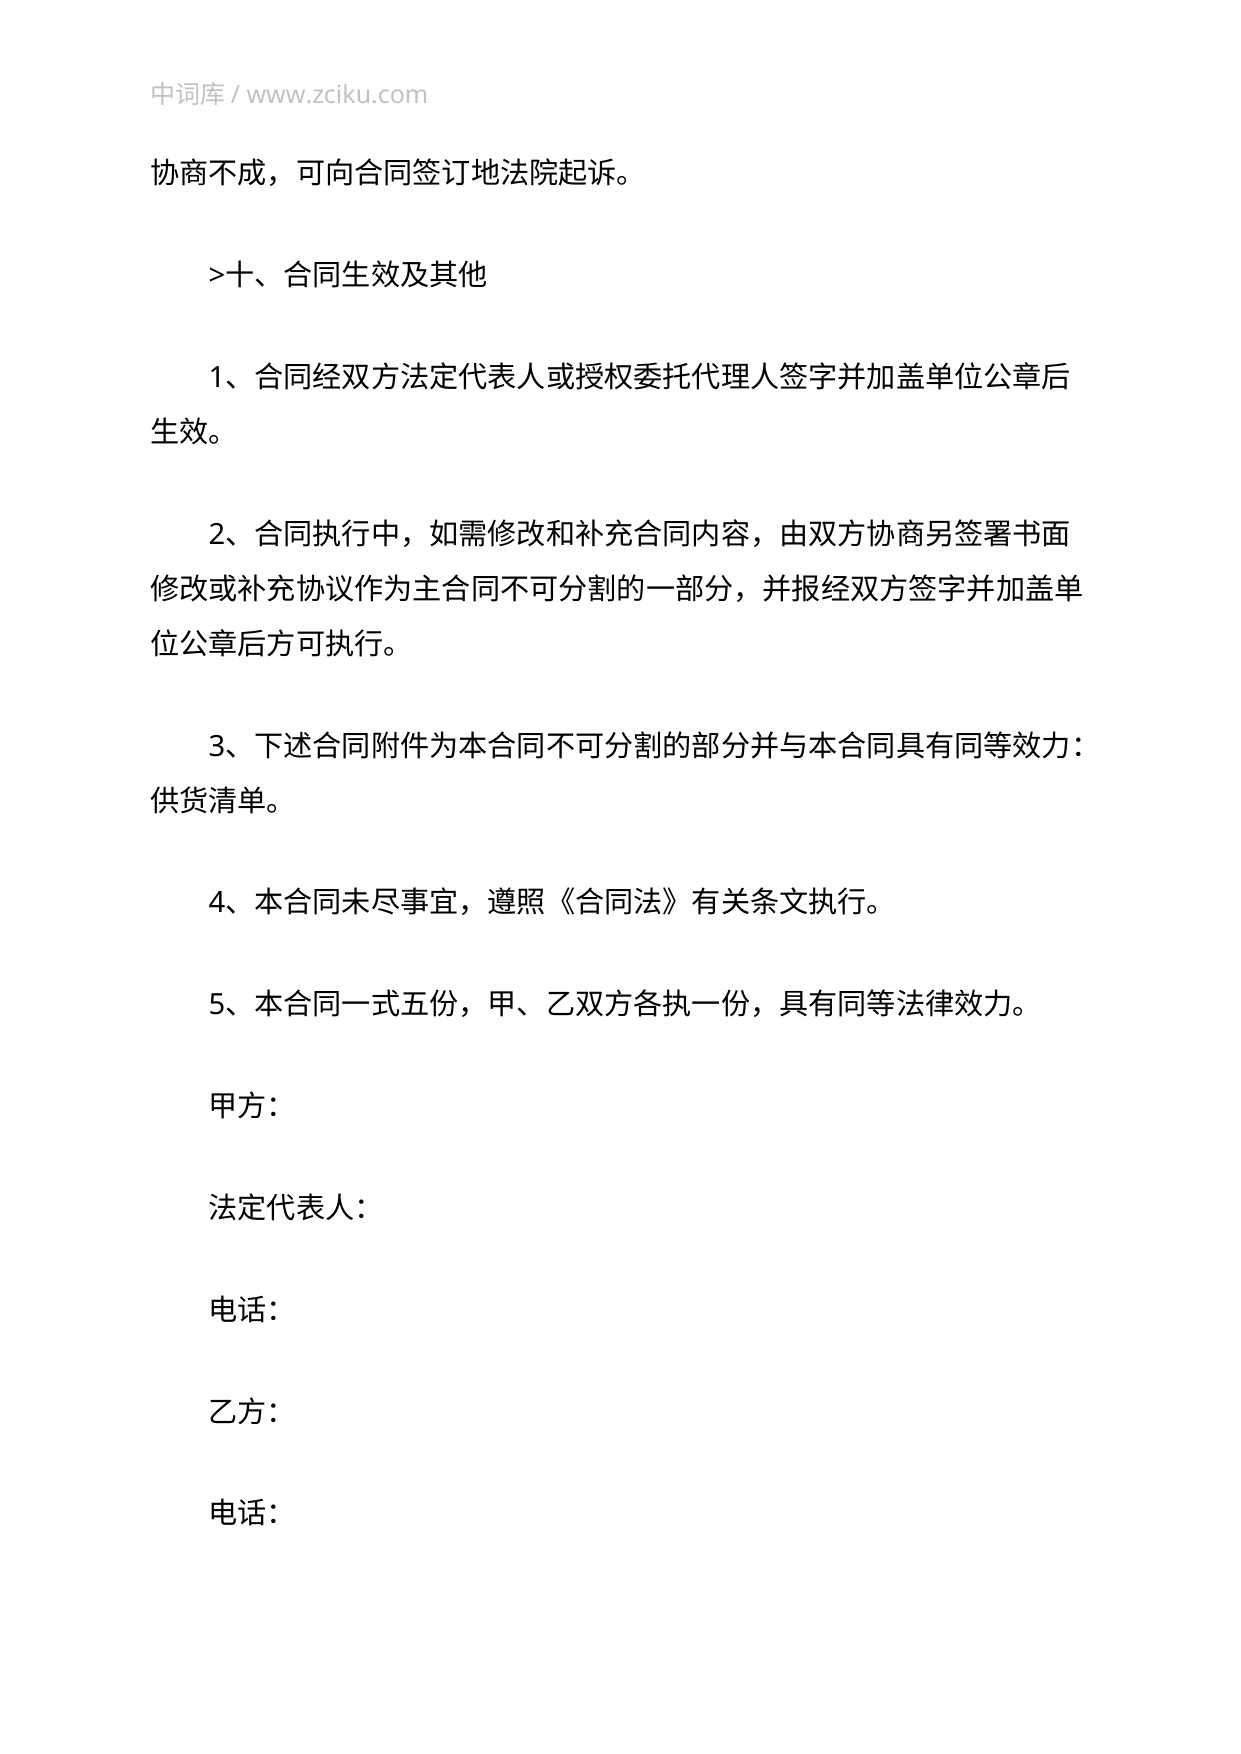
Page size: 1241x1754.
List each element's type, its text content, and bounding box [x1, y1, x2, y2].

text 电话： [150, 1286, 1090, 1329]
text 甲方： [150, 1083, 1090, 1125]
text 1、合同经双方法定代表人或授权委托代理人签字并加盖单位公章后生效。 [150, 354, 1090, 451]
text 乙方： [150, 1388, 1090, 1431]
text 3、下述合同附件为本合同不可分割的部分并与本合同具有同等效力：供货清单。 [150, 722, 1090, 819]
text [150, 150, 1090, 192]
text 4、本合同未尽事宜，遵照《合同法》有关条文执行。 [150, 879, 1090, 921]
text >十、合同生效及其他 [150, 252, 1090, 294]
text 法定代表人： [150, 1185, 1090, 1227]
text 5、本合同一式五份，甲、乙双方各执一份，具有同等法律效力。 [150, 981, 1090, 1023]
text 电话： [150, 1490, 1090, 1532]
text 2、合同执行中，如需修改和补充合同内容，由双方协商另签署书面修改或补充协议作为主合同不可分割的一部分，并报经双方签字并加盖单位公章后方可执行。 [150, 511, 1090, 663]
